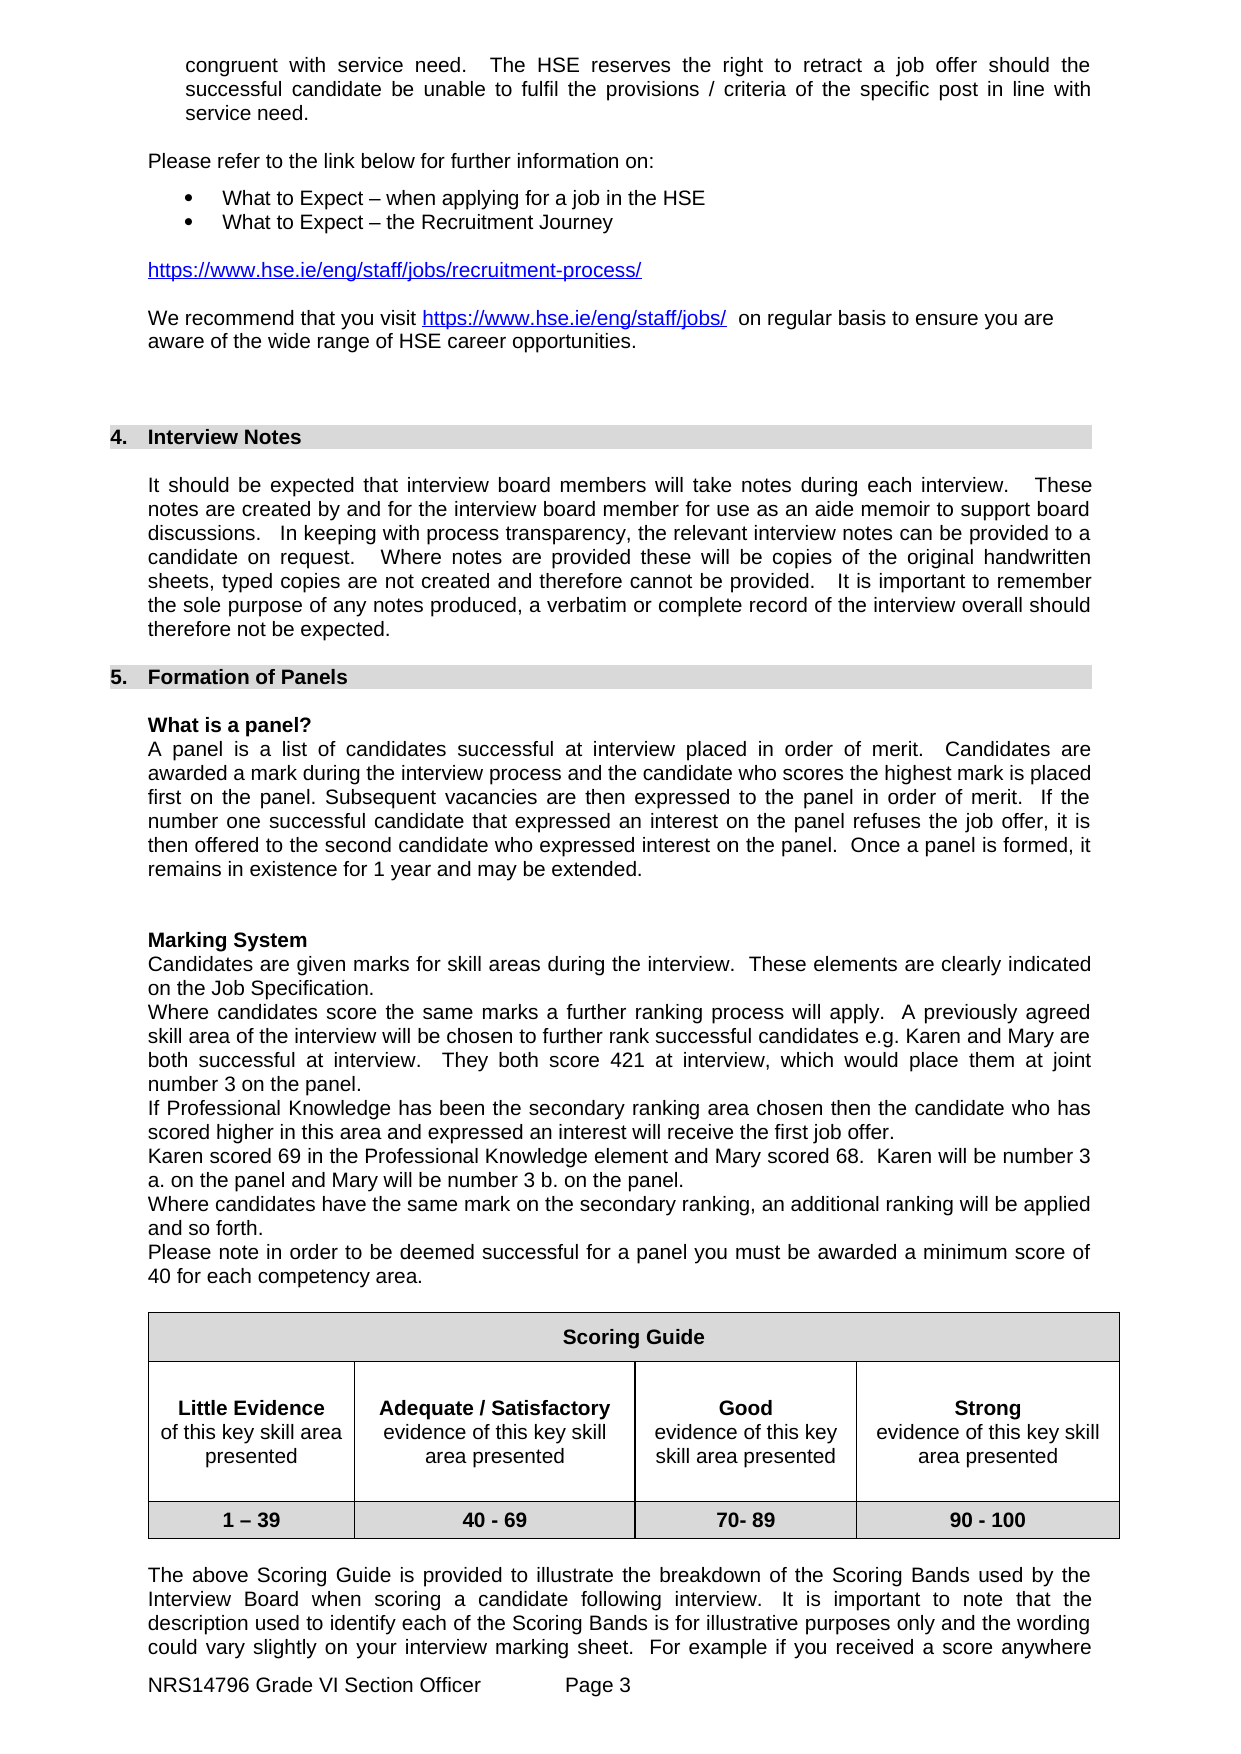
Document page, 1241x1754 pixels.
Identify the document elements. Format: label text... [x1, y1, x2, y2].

table_cell Strong evidence of this key skill area presented [857, 1362, 1119, 1501]
table_cell Little Evidence of this key skill area presented [149, 1362, 354, 1501]
text Where candidates have the same mark on the secondary ranking, an additional ranking will be applied and so forth. [148, 1192, 1092, 1240]
text A panel is a list of candidates successful at interview placed in order of merit. Candidates are awarded a mark during the interview process and the candidate who scores the highest mark is placed first on the panel. Subsequent vacancies are then expressed to the panel in order of merit. If the number one successful candidate that expressed an interest on the panel refuses the job offer, it is then offered to the second candidate who expressed interest on the panel. Once a panel is formed, it remains in existence for 1 year and may be extended. [148, 737, 1092, 880]
list What to Expect – the Recruitment Journey [185, 209, 1092, 233]
list Interview Notes [110, 425, 1092, 449]
text Karen scored 69 in the Professional Knowledge element and Mary scored 68. Karen will be number 3 a. on the panel and Mary will be number 3 b. on the panel. [148, 1144, 1092, 1192]
table_cell 40 - 69 [355, 1502, 634, 1538]
text It should be expected that interview board members will take notes during each interview. These notes are created by and for the interview board member for use as an aide memoir to support board discussions. In keeping with process transparency, the relevant interview notes can be provided to a candidate on request. Where notes are provided these will be copies of the original handwritten sheets, typed copies are not created and therefore cannot be provided. It is important to remember the sole purpose of any notes produced, a verbatim or complete record of the interview overall should therefore not be expected. [148, 473, 1092, 641]
text If Professional Knowledge has been the secondary ranking area chosen then the candidate who has scored higher in this area and expressed an interest will receive the first job offer. [148, 1096, 1092, 1144]
table_cell Good evidence of this key skill area presented [636, 1362, 856, 1501]
text Please note in order to be deemed successful for a panel you must be awarded a minimum score of 40 for each competency area. [148, 1240, 1092, 1288]
text Marking System [148, 928, 1092, 952]
text We recommend that you visit https://www.hse.ie/eng/staff/jobs/ on regular basis to ensure you are aware of the wide range of HSE career opportunities. [148, 305, 1092, 353]
text Please refer to the link below for further information on: [148, 149, 1092, 173]
text https://www.hse.ie/eng/staff/jobs/recruitment-process/ [148, 257, 1092, 281]
text Candidates are given marks for skill areas during the interview. These elements are clearly indicated on the Job Specification. [148, 952, 1092, 1000]
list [148, 53, 1092, 125]
table_cell Adequate / Satisfactory evidence of this key skill area presented [355, 1362, 634, 1501]
text What is a panel? [148, 713, 1092, 737]
list Formation of Panels [110, 665, 1092, 689]
list What to Expect – when applying for a job in the HSE [185, 185, 1092, 209]
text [148, 1563, 1092, 1659]
table_cell 90 - 100 [857, 1502, 1119, 1538]
table_cell 70- 89 [636, 1502, 856, 1538]
table_header Scoring Guide [149, 1313, 1119, 1361]
table_cell 1 – 39 [149, 1502, 354, 1538]
text Where candidates score the same marks a further ranking process will apply. A previously agreed skill area of the interview will be chosen to further rank successful candidates e.g. Karen and Mary are both successful at interview. They both score 421 at interview, which would place them at joint number 3 on the panel. [148, 1000, 1092, 1096]
